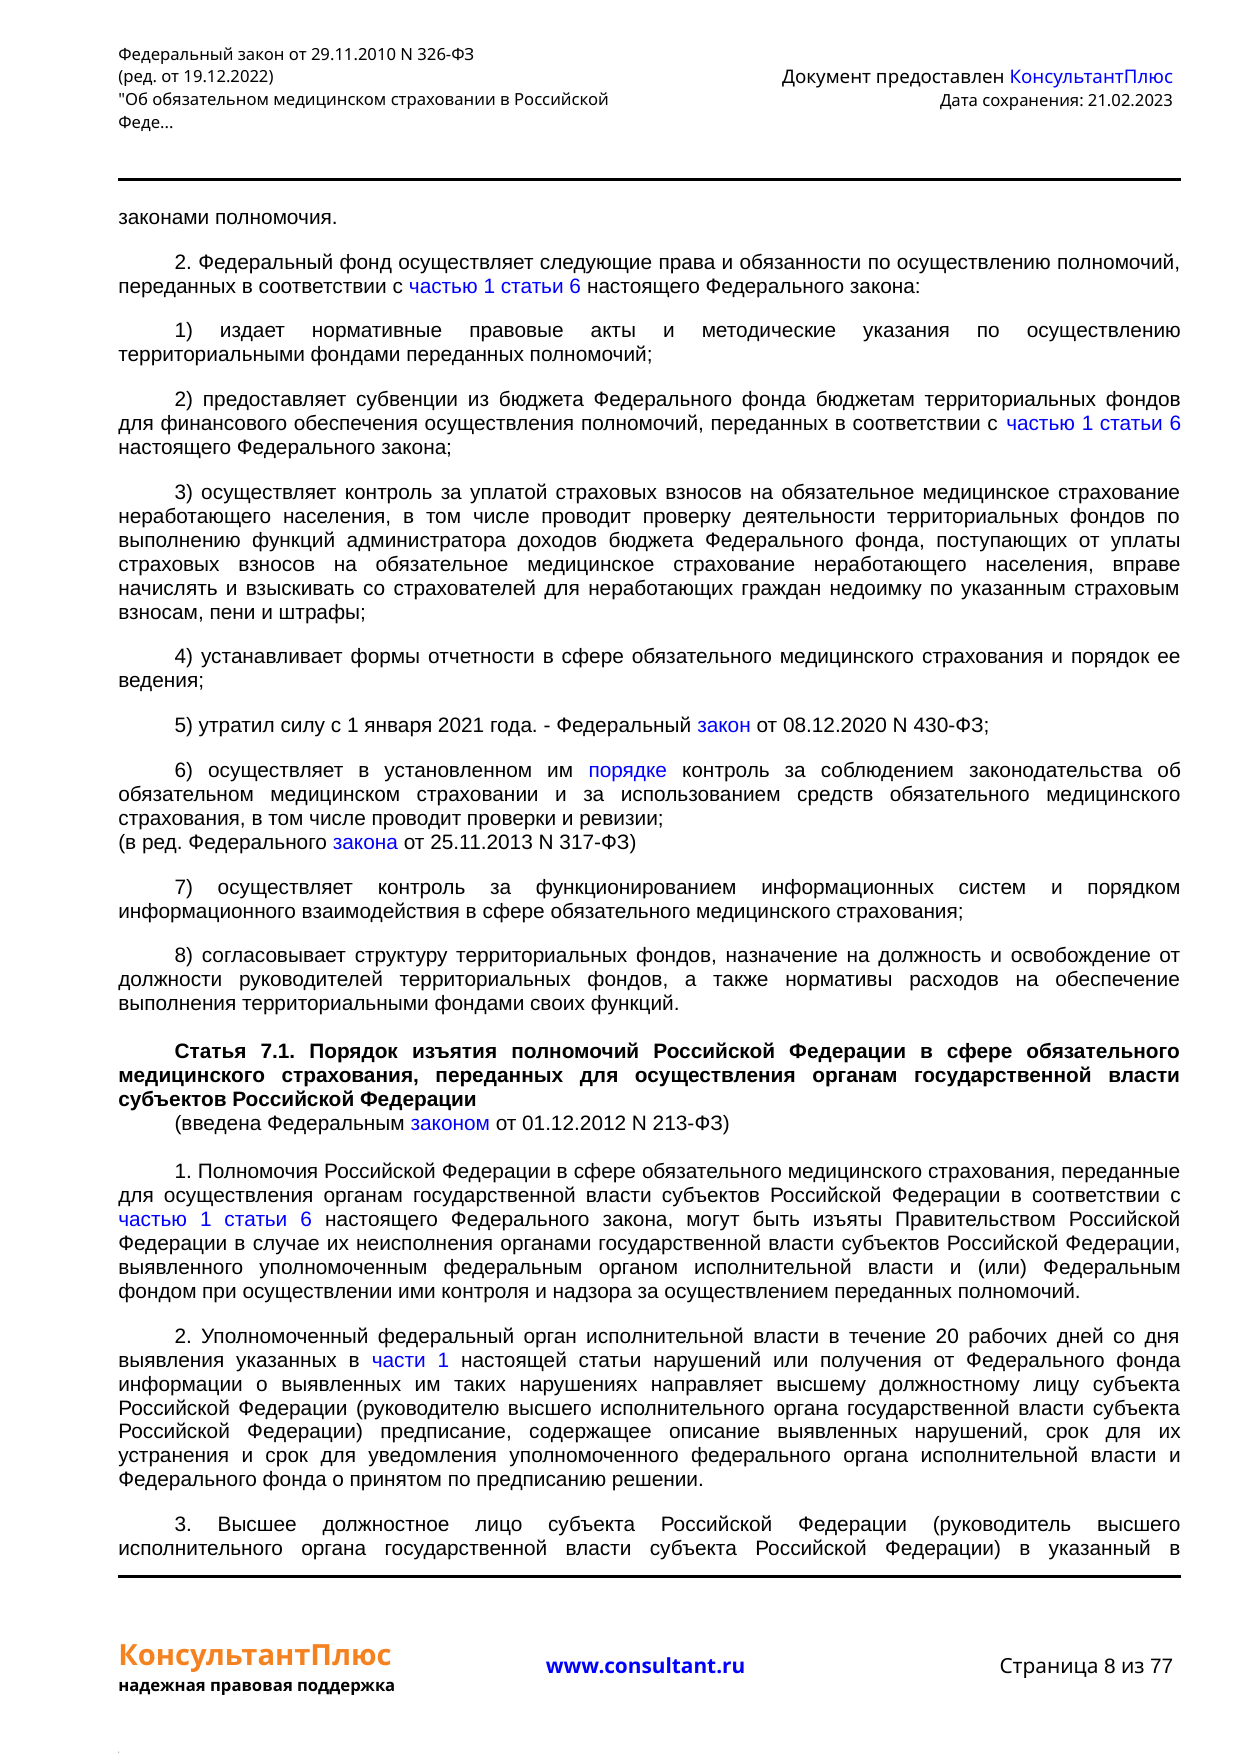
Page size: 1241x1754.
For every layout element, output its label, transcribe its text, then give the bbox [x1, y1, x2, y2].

text 1. Полномочия Российской Федерации в сфере обязательного медицинского страхования, переданные для осуществления органам государственной власти субъектов Российской Федерации в соответствии с частью 1 статьи 6 настоящего Федерального закона, могут быть изъяты Правительством Российской Федерации в случае их неисполнения органами государственной власти субъектов Российской Федерации, выявленного уполномоченным федеральным органом исполнительной власти и (или) Федеральным фондом при осуществлении ими контроля и надзора за осуществлением переданных полномочий. [118, 1159, 1181, 1303]
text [118, 1512, 1181, 1560]
text 5) утратил силу с 1 января 2021 года. - Федеральный закон от 08.12.2020 N 430-ФЗ; [118, 713, 1181, 737]
text (введена Федеральным законом от 01.12.2012 N 213-ФЗ) [118, 1111, 1181, 1135]
text 1) издает нормативные правовые акты и методические указания по осуществлению территориальными фондами переданных полномочий; [118, 318, 1181, 366]
text 2) предоставляет субвенции из бюджета Федерального фонда бюджетам территориальных фондов для финансового обеспечения осуществления полномочий, переданных в соответствии с частью 1 статьи 6 настоящего Федерального закона; [118, 387, 1181, 459]
text 8) согласовывает структуру территориальных фондов, назначение на должность и освобождение от должности руководителей территориальных фондов, а также нормативы расходов на обеспечение выполнения территориальными фондами своих функций. [118, 943, 1181, 1015]
text (в ред. Федерального закона от 25.11.2013 N 317-ФЗ) [118, 830, 1181, 854]
title Статья 7.1. Порядок изъятия полномочий Российской Федерации в сфере обязательного медицинского страхования, переданных для осуществления органам государственной власти субъектов Российской Федерации [118, 1039, 1181, 1111]
text 4) устанавливает формы отчетности в сфере обязательного медицинского страхования и порядок ее ведения; [118, 644, 1181, 692]
text 6) осуществляет в установленном им порядке контроль за соблюдением законодательства об обязательном медицинском страховании и за использованием средств обязательного медицинского страхования, в том числе проводит проверки и ревизии; [118, 758, 1181, 830]
text 7) осуществляет контроль за функционированием информационных систем и порядком информационного взаимодействия в сфере обязательного медицинского страхования; [118, 874, 1181, 922]
text 2. Уполномоченный федеральный орган исполнительной власти в течение 20 рабочих дней со дня выявления указанных в части 1 настоящей статьи нарушений или получения от Федерального фонда информации о выявленных им таких нарушениях направляет высшему должностному лицу субъекта Российской Федерации (руководителю высшего исполнительного органа государственной власти субъекта Российской Федерации) предписание, содержащее описание выявленных нарушений, срок для их устранения и срок для уведомления уполномоченного федерального органа исполнительной власти и Федерального фонда о принятом по предписанию решении. [118, 1323, 1181, 1491]
text 3) осуществляет контроль за уплатой страховых взносов на обязательное медицинское страхование неработающего населения, в том числе проводит проверку деятельности территориальных фондов по выполнению функций администратора доходов бюджета Федерального фонда, поступающих от уплаты страховых взносов на обязательное медицинское страхование неработающего населения, вправе начислять и взыскивать со страхователей для неработающих граждан недоимку по указанным страховым взносам, пени и штрафы; [118, 480, 1181, 623]
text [118, 205, 1181, 229]
text 2. Федеральный фонд осуществляет следующие права и обязанности по осуществлению полномочий, переданных в соответствии с частью 1 статьи 6 настоящего Федерального закона: [118, 249, 1181, 297]
